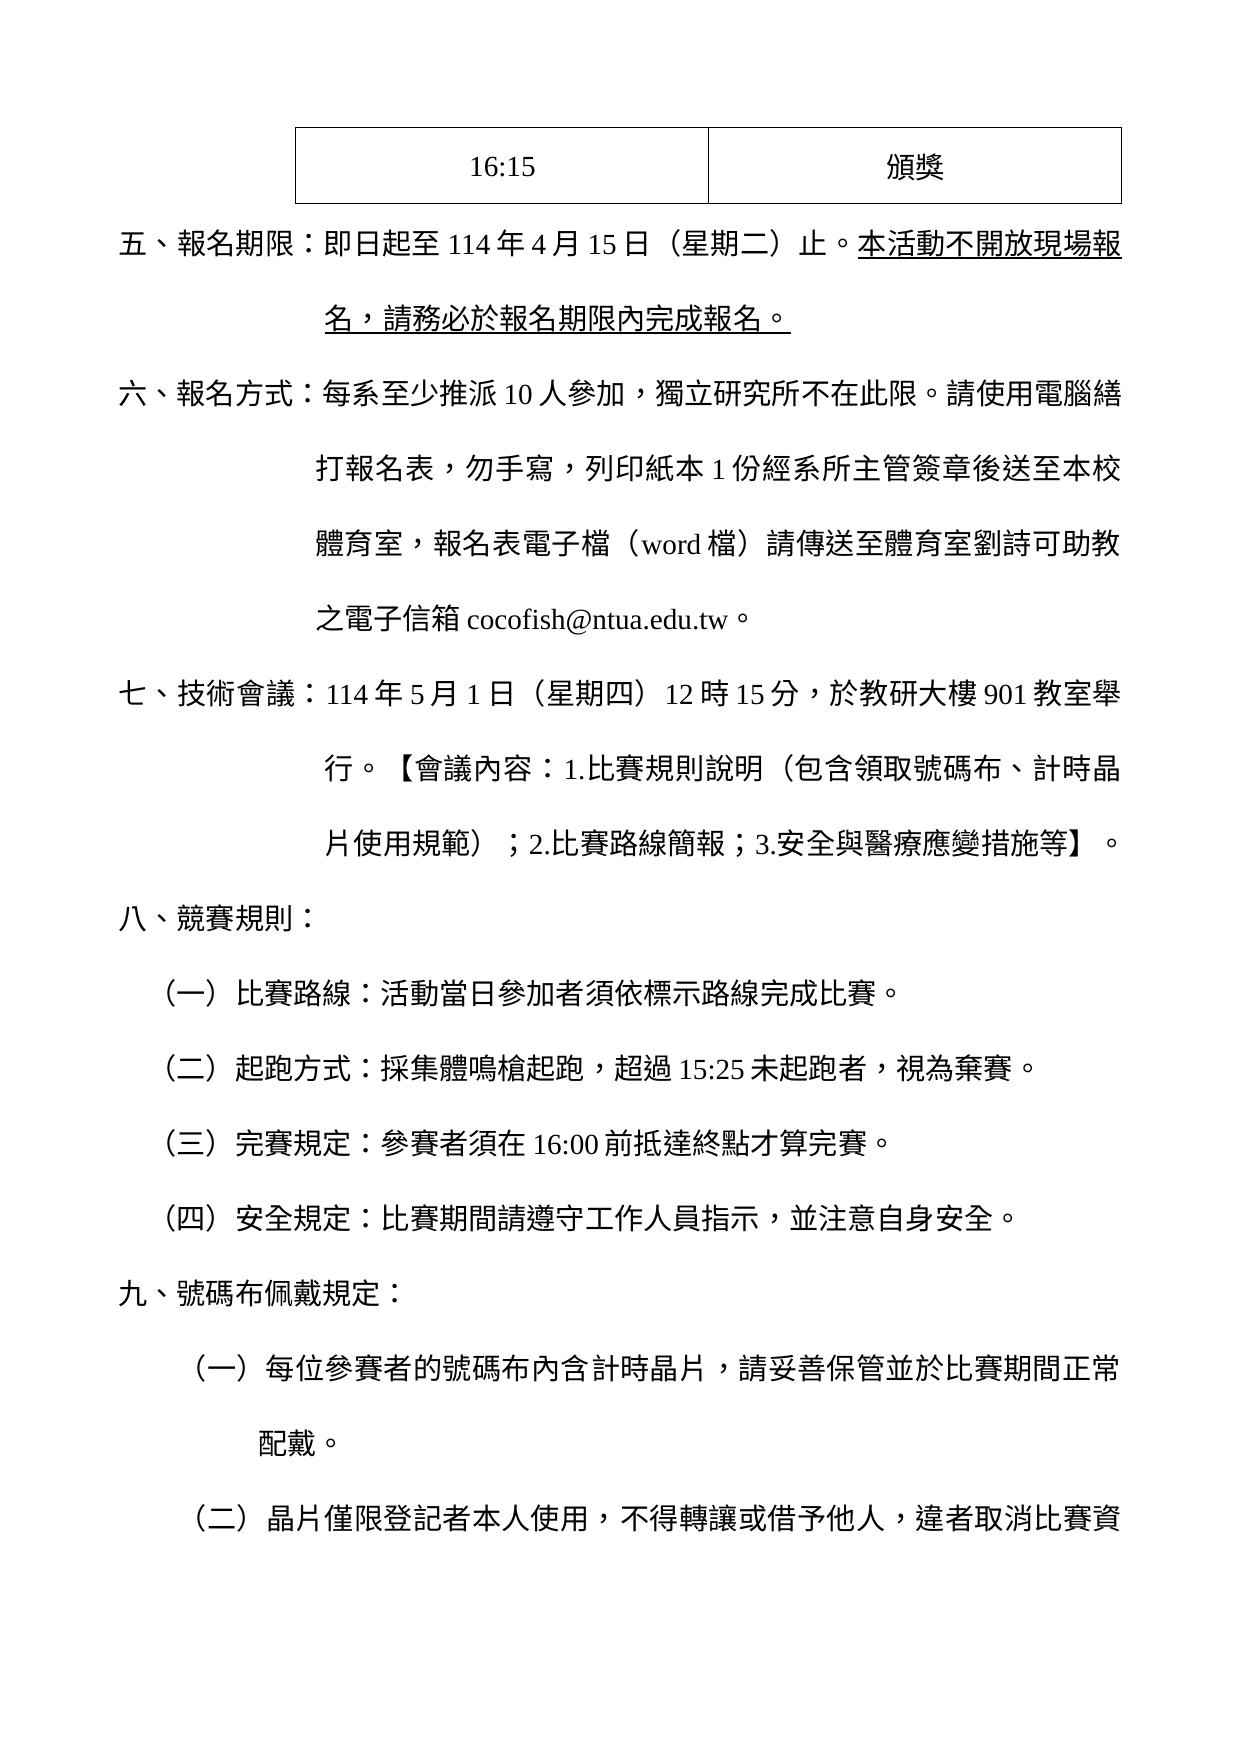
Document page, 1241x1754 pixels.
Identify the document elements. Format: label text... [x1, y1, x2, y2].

text （三）完賽規定：參賽者須在16:00前抵達終點才算完賽。 [118, 1104, 1122, 1179]
text 五、報名期限：即日起至114年4月15日（星期二）止。本活動不開放現場報名，請務必於報名期限內完成報名。 [118, 204, 1122, 354]
table_cell 頒獎 [709, 128, 1121, 203]
text （二）起跑方式：採集體鳴槍起跑，超過15:25未起跑者，視為棄賽。 [118, 1029, 1122, 1104]
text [177, 1479, 1122, 1554]
text （一）比賽路線：活動當日參加者須依標示路線完成比賽。 [118, 954, 1122, 1029]
text （四）安全規定：比賽期間請遵守工作人員指示，並注意自身安全。 [118, 1179, 1122, 1254]
text （一）每位參賽者的號碼布內含計時晶片，請妥善保管並於比賽期間正常配戴。 [177, 1329, 1122, 1479]
text 七、技術會議：114年5月1日（星期四）12時15分，於教研大樓901教室舉行。【會議內容：1.比賽規則說明（包含領取號碼布、計時晶片使用規範）；2.比賽路線簡報；3.安全與醫療應變措施等】。 [118, 654, 1122, 879]
table_cell 16:15 [296, 128, 708, 203]
text 九、號碼布佩戴規定： [118, 1254, 1122, 1329]
text 六、報名方式：每系至少推派10人參加，獨立研究所不在此限。請使用電腦繕打報名表，勿手寫，列印紙本1份經系所主管簽章後送至本校體育室，報名表電子檔（word檔）請傳送至體育室劉詩可助教之電子信箱cocofish@ntua.edu.tw。 [118, 354, 1122, 654]
text 八、競賽規則： [118, 879, 1122, 954]
